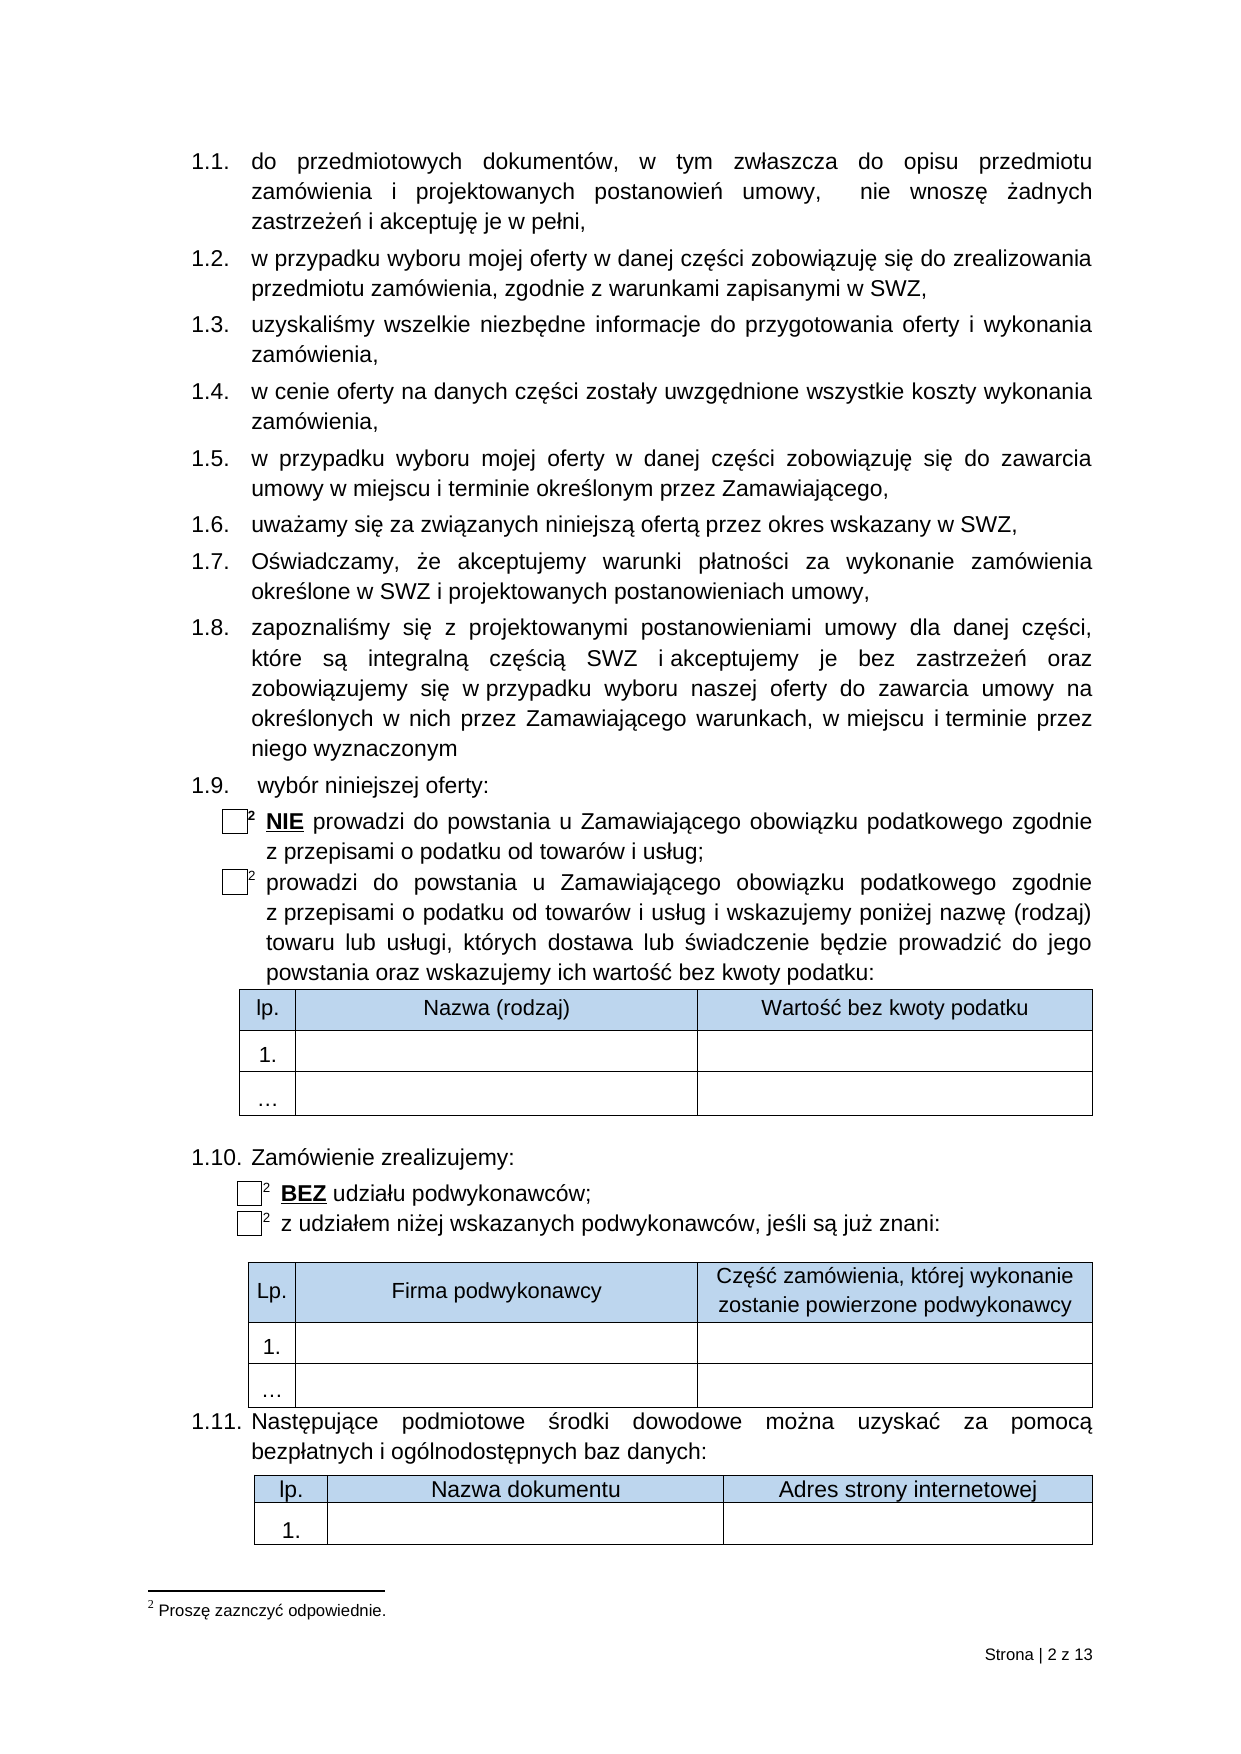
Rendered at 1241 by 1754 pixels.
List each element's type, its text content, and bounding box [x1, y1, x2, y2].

table_cell [698, 1323, 1092, 1363]
table_cell [698, 1031, 1092, 1071]
table_cell [698, 1072, 1092, 1115]
table_cell … [249, 1364, 295, 1407]
list w przypadku wyboru mojej oferty w danej części zobowiązuję się do zrealizowania przedmiotu zamówienia, zgodnie z warunkami zapisanymi w SWZ, [191, 244, 1093, 301]
table_cell [296, 1323, 697, 1363]
table_header Lp. [249, 1263, 295, 1322]
list uzyskaliśmy wszelkie niezbędne informacje do przygotowania oferty i wykonania zamówienia, [191, 311, 1093, 368]
table_cell 1. [249, 1323, 295, 1363]
table_header Nazwa (rodzaj) [296, 990, 697, 1030]
list w cenie oferty na danych części zostały uwzgędnione wszystkie koszty wykonania zamówienia, [191, 378, 1093, 434]
text 2 z udziałem niżej wskazanych podwykonawców, jeśli są już znani: [236, 1210, 1093, 1236]
list Oświadczamy, że akceptujemy warunki płatności za wykonanie zamówienia określone w SWZ i projektowanych postanowieniach umowy, [191, 548, 1093, 604]
table_cell [328, 1503, 723, 1543]
table_header lp. [255, 1476, 327, 1502]
table_header lp. [240, 990, 295, 1030]
list uważamy się za związanych niniejszą ofertą przez okres wskazany w SWZ, [191, 511, 1093, 537]
table_cell 1. [255, 1503, 327, 1543]
list Następujące podmiotowe środki dowodowe można uzyskać za pomocą bezpłatnych i ogólnodostępnych baz danych: [191, 1408, 1093, 1464]
table_cell 1. [240, 1031, 295, 1071]
list w przypadku wyboru mojej oferty w danej części zobowiązuję się do zawarcia umowy w miejscu i terminie określonym przez Zamawiającego, [191, 444, 1093, 501]
table_cell [296, 1364, 697, 1407]
list zapoznaliśmy się z projektowanymi postanowieniami umowy dla danej części, które są integralną częścią SWZ i akceptujemy je bez zastrzeżeń oraz zobowiązujemy się w przypadku wyboru naszej oferty do zawarcia umowy na określonych w nich przez Zamawiającego warunkach, w miejscu i terminie przez niego wyznaczonym [191, 614, 1093, 761]
table_cell [296, 1072, 697, 1115]
table_header Część zamówienia, której wykonanie zostanie powierzone podwykonawcy [698, 1263, 1092, 1322]
list Zamówienie zrealizujemy: [191, 1143, 1093, 1170]
text 2 prowadzi do powstania u Zamawiającego obowiązku podatkowego zgodnie z przepisami o podatku od towarów i usług i wskazujemy poniżej nazwę (rodzaj) towaru lub usługi, których dostawa lub świadczenie będzie prowadzić do jego powstania oraz wskazujemy ich wartość bez kwoty podatku: [221, 868, 1093, 985]
list do przedmiotowych dokumentów, w tym zwłaszcza do opisu przedmiotu zamówienia i projektowanych postanowień umowy, nie wnoszę żadnych zastrzeżeń i akceptuję je w pełni, [191, 148, 1093, 234]
table_cell [698, 1364, 1092, 1407]
text 2 BEZ udziału podwykonawców; [236, 1180, 1093, 1206]
table_cell … [240, 1072, 295, 1115]
table_cell [296, 1031, 697, 1071]
table_header Wartość bez kwoty podatku [698, 990, 1092, 1030]
table_header Firma podwykonawcy [296, 1263, 697, 1322]
text NIE prowadzi do powstania u Zamawiającego obowiązku podatkowego zgodnie z przepisami o podatku od towarów i usług; [221, 808, 1093, 864]
list wybór niniejszej oferty: [191, 772, 1093, 798]
table_cell [724, 1503, 1092, 1543]
table_header Nazwa dokumentu [328, 1476, 723, 1502]
table_header Adres strony internetowej [724, 1476, 1092, 1502]
